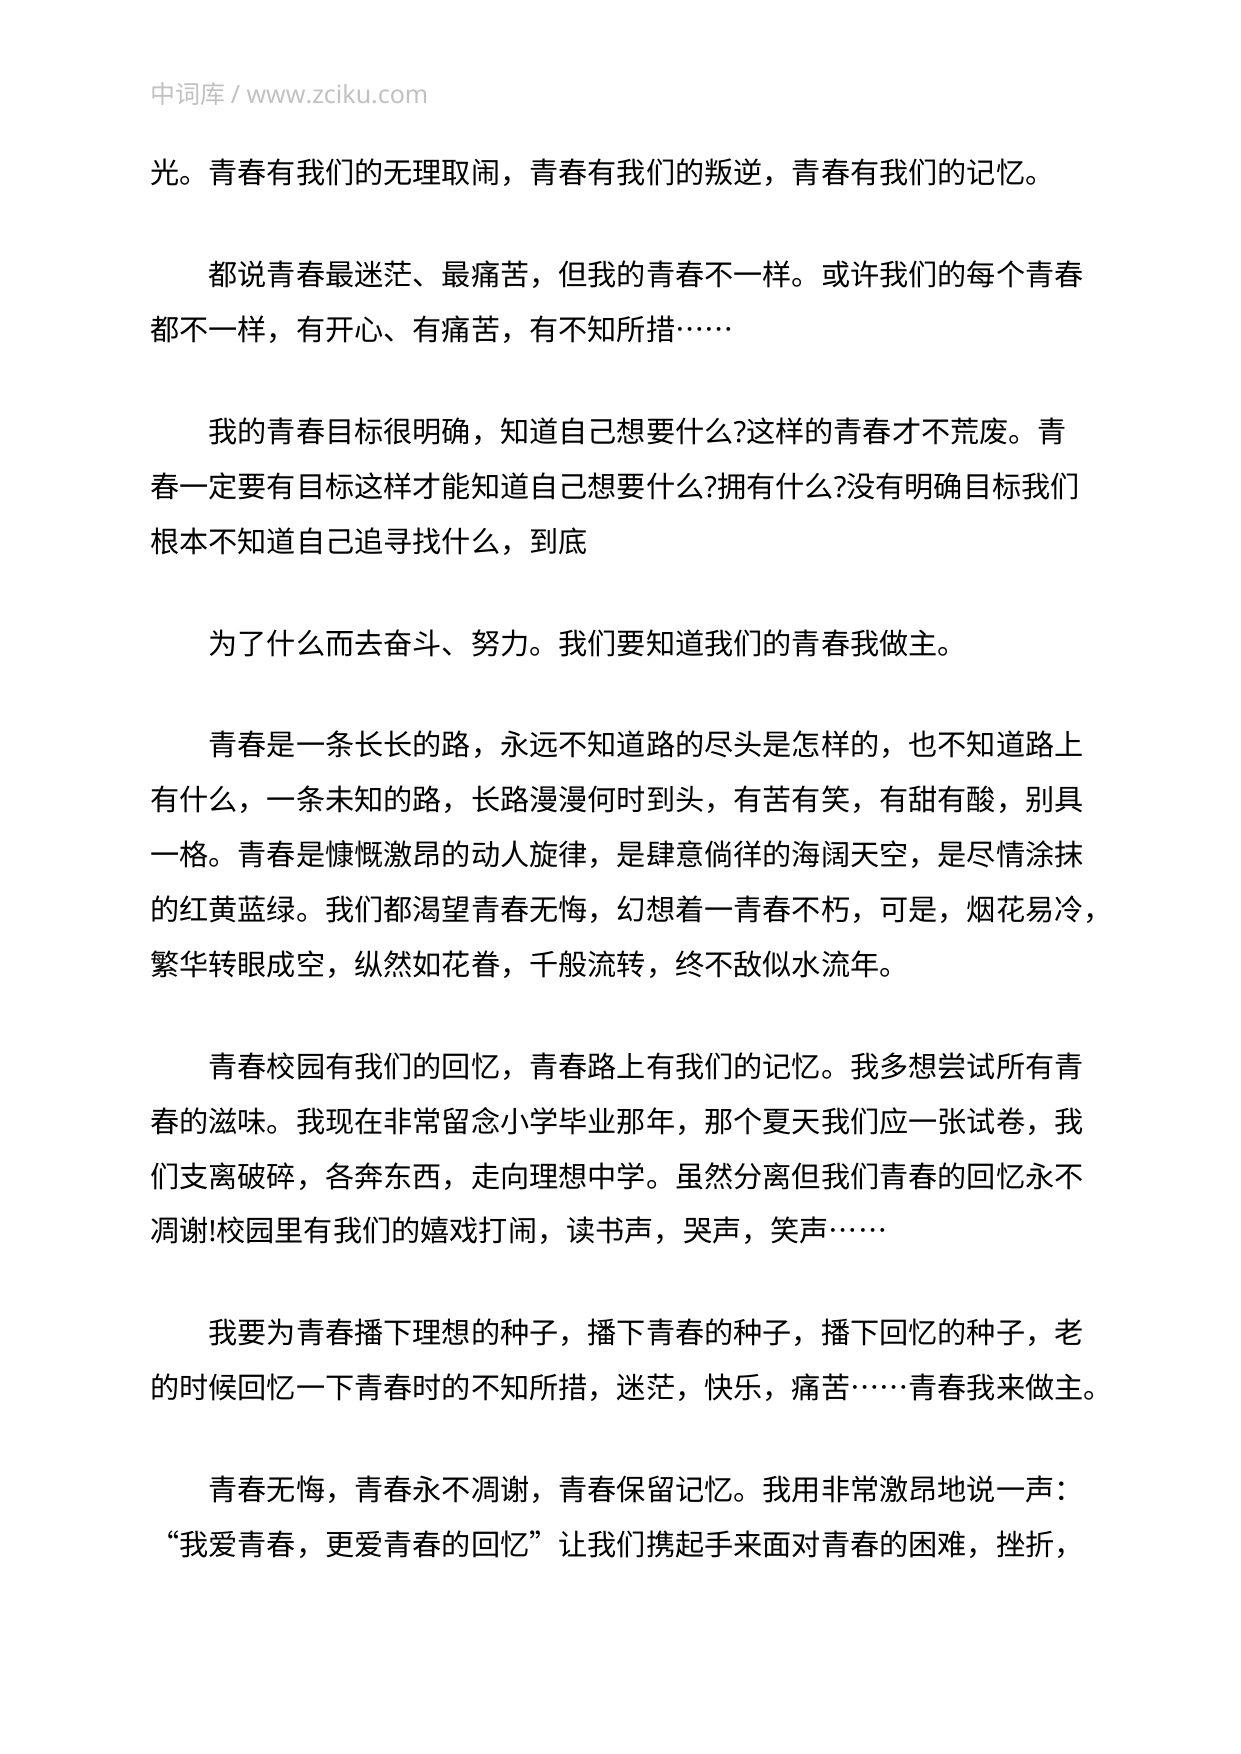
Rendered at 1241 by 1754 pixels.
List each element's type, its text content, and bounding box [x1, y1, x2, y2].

text 都说青春最迷茫、最痛苦，但我的青春不一样。或许我们的每个青春都不一样，有开心、有痛苦，有不知所措…… [150, 252, 1090, 349]
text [150, 150, 1090, 192]
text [150, 1467, 1090, 1564]
text 青春是一条长长的路，永远不知道路的尽头是怎样的，也不知道路上有什么，一条未知的路，长路漫漫何时到头，有苦有笑，有甜有酸，别具一格。青春是慷慨激昂的动人旋律，是肆意倘徉的海阔天空，是尽情涂抹的红黄蓝绿。我们都渴望青春无悔，幻想着一青春不朽，可是，烟花易冷，繁华转眼成空，纵然如花眷，千般流转，终不敌似水流年。 [150, 722, 1090, 984]
text 青春校园有我们的回忆，青春路上有我们的记忆。我多想尝试所有青春的滋味。我现在非常留念小学毕业那年，那个夏天我们应一张试卷，我们支离破碎，各奔东西，走向理想中学。虽然分离但我们青春的回忆永不凋谢!校园里有我们的嬉戏打闹，读书声，哭声，笑声…… [150, 1043, 1090, 1250]
text 为了什么而去奋斗、努力。我们要知道我们的青春我做主。 [150, 620, 1090, 662]
text 我的青春目标很明确，知道自己想要什么?这样的青春才不荒废。青春一定要有目标这样才能知道自己想要什么?拥有什么?没有明确目标我们根本不知道自己追寻找什么，到底 [150, 408, 1090, 561]
text 我要为青春播下理想的种子，播下青春的种子，播下回忆的种子，老的时候回忆一下青春时的不知所措，迷茫，快乐，痛苦……青春我来做主。 [150, 1310, 1090, 1407]
